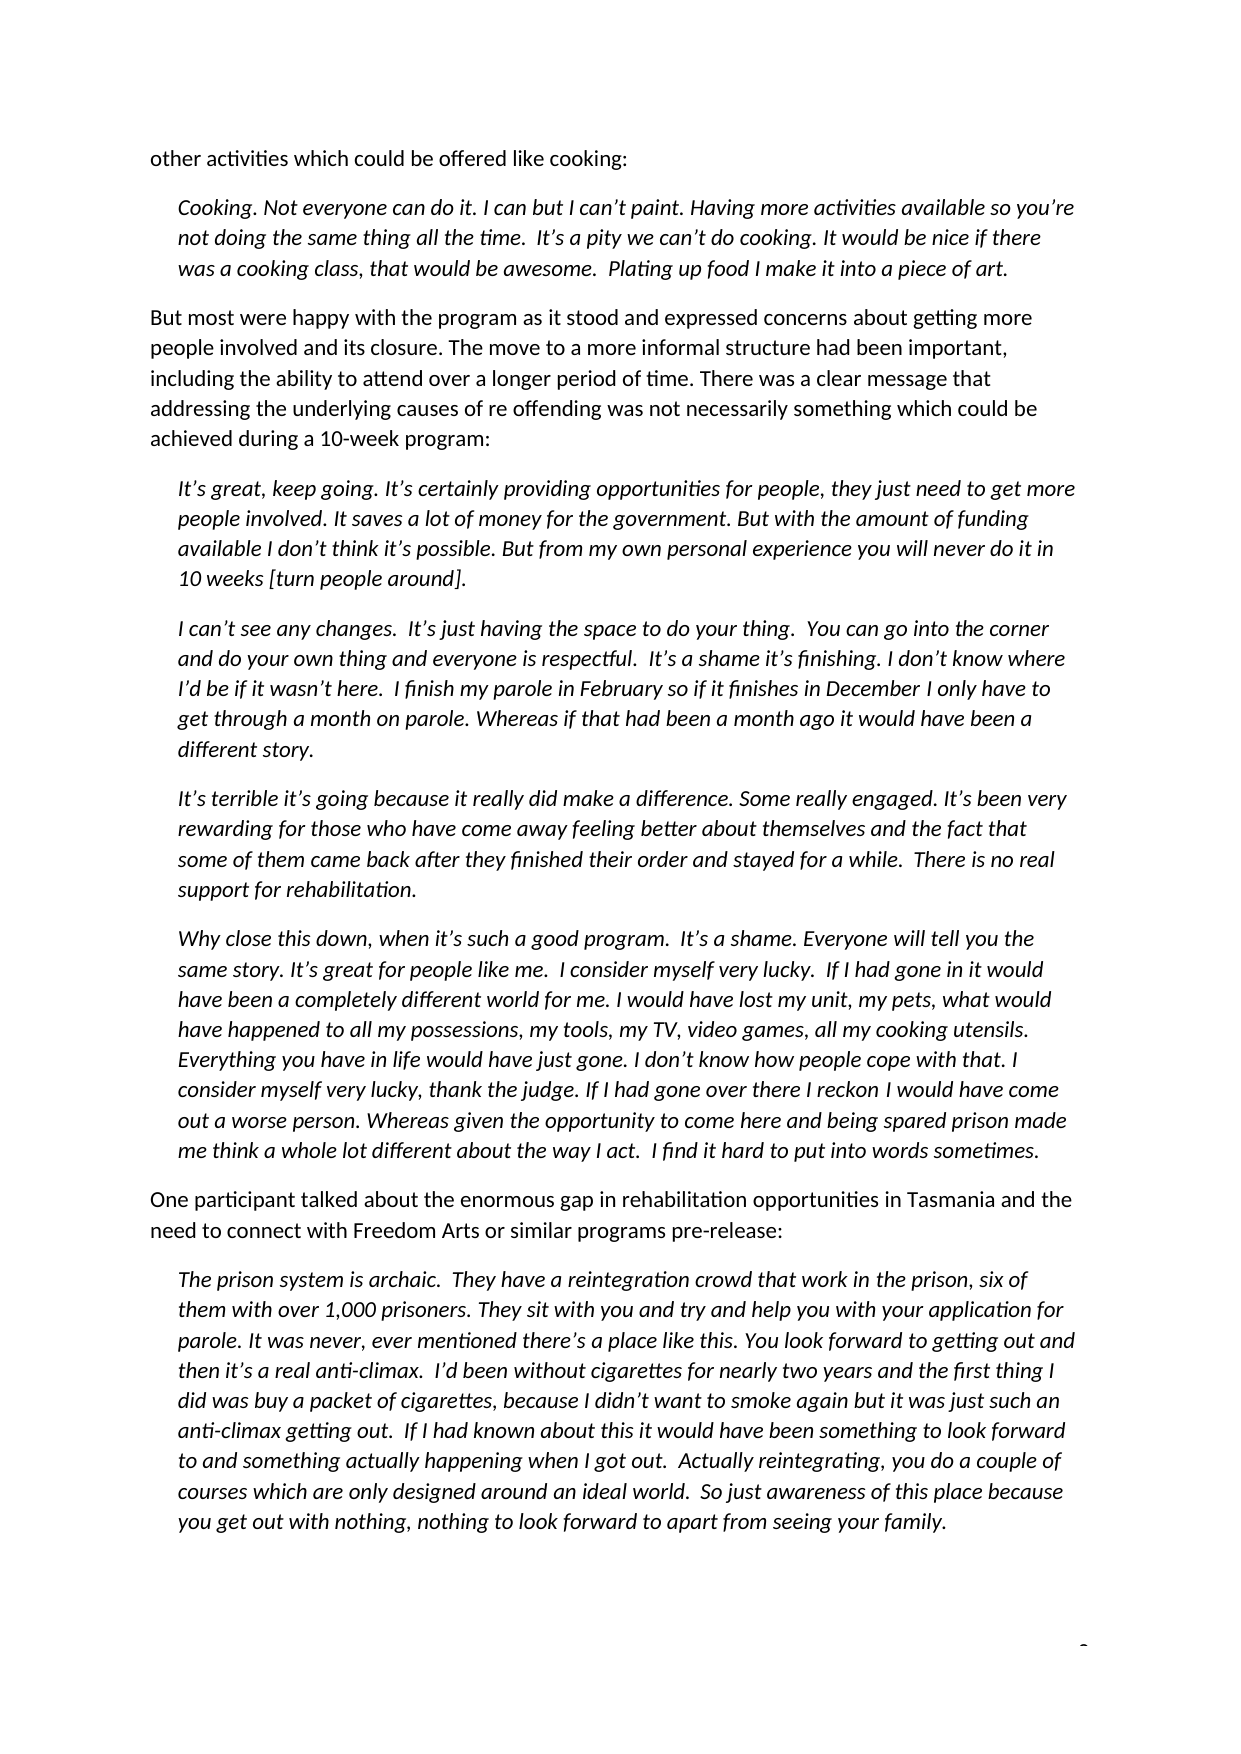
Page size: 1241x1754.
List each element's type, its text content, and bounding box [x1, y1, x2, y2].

text One participant talked about the enormous gap in rehabilitation opportunities in Tasmania and the need to connect with Freedom Arts or similar programs pre-release: [150, 1186, 1082, 1244]
text It’s terrible it’s going because it really did make a difference. Some really engaged. It’s been very rewarding for those who have come away feeling better about themselves and the fact that some of them came back after they finished their order and stayed for a while. There is no real support for rehabilitation. [178, 784, 1082, 903]
text I can’t see any changes. It’s just having the space to do your thing. You can go into the corner and do your own thing and everyone is respectful. It’s a shame it’s finishing. I don’t know where I’d be if it wasn’t here. I finish my parole in February so if it finishes in December I only have to get through a month on parole. Whereas if that had been a month ago it would have been a different story. [178, 614, 1082, 763]
text The prison system is archaic. They have a reintegration crowd that work in the prison, six of them with over 1,000 prisoners. They sit with you and try and help you with your application for parole. It was never, ever mentioned there’s a place like this. You look forward to getting out and then it’s a real anti-climax. I’d been without cigarettes for nearly two years and the first thing I did was buy a packet of cigarettes, because I didn’t want to smoke again but it was just such an anti-climax getting out. If I had known about this it would have been something to look forward to and something actually happening when I got out. Actually reintegrating, you do a couple of courses which are only designed around an ideal world. So just awareness of this place because you get out with nothing, nothing to look forward to apart from seeing your family. [178, 1265, 1082, 1535]
text Cooking. Not everyone can do it. I can but I can’t paint. Having more activities available so you’re not doing the same thing all the time. It’s a pity we can’t do cooking. It would be nice if there was a cooking class, that would be awesome. Plating up food I make it into a piece of art. [178, 193, 1082, 282]
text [150, 144, 1082, 172]
text It’s great, keep going. It’s certainly providing opportunities for people, they just need to get more people involved. It saves a lot of money for the government. But with the amount of funding available I don’t think it’s possible. But from my own personal experience you will never do it in 10 weeks [turn people around]. [178, 474, 1082, 592]
text Why close this down, when it’s such a good program. It’s a shame. Everyone will tell you the same story. It’s great for people like me. I consider myself very lucky. If I had gone in it would have been a completely different world for me. I would have lost my unit, my pets, what would have happened to all my possessions, my tools, my TV, video games, all my cooking utensils. Everything you have in life would have just gone. I don’t know how people cope with that. I consider myself very lucky, thank the judge. If I had gone over there I reckon I would have come out a worse person. Whereas given the opportunity to come here and being spared prison made me think a whole lot different about the way I act. I find it hard to put into words sometimes. [178, 924, 1082, 1164]
text But most were happy with the program as it stood and expressed concerns about getting more people involved and its closure. The move to a more informal structure had been important, including the ability to attend over a longer period of time. There was a clear message that addressing the underlying causes of re offending was not necessarily something which could be achieved during a 10-week program: [150, 303, 1082, 452]
